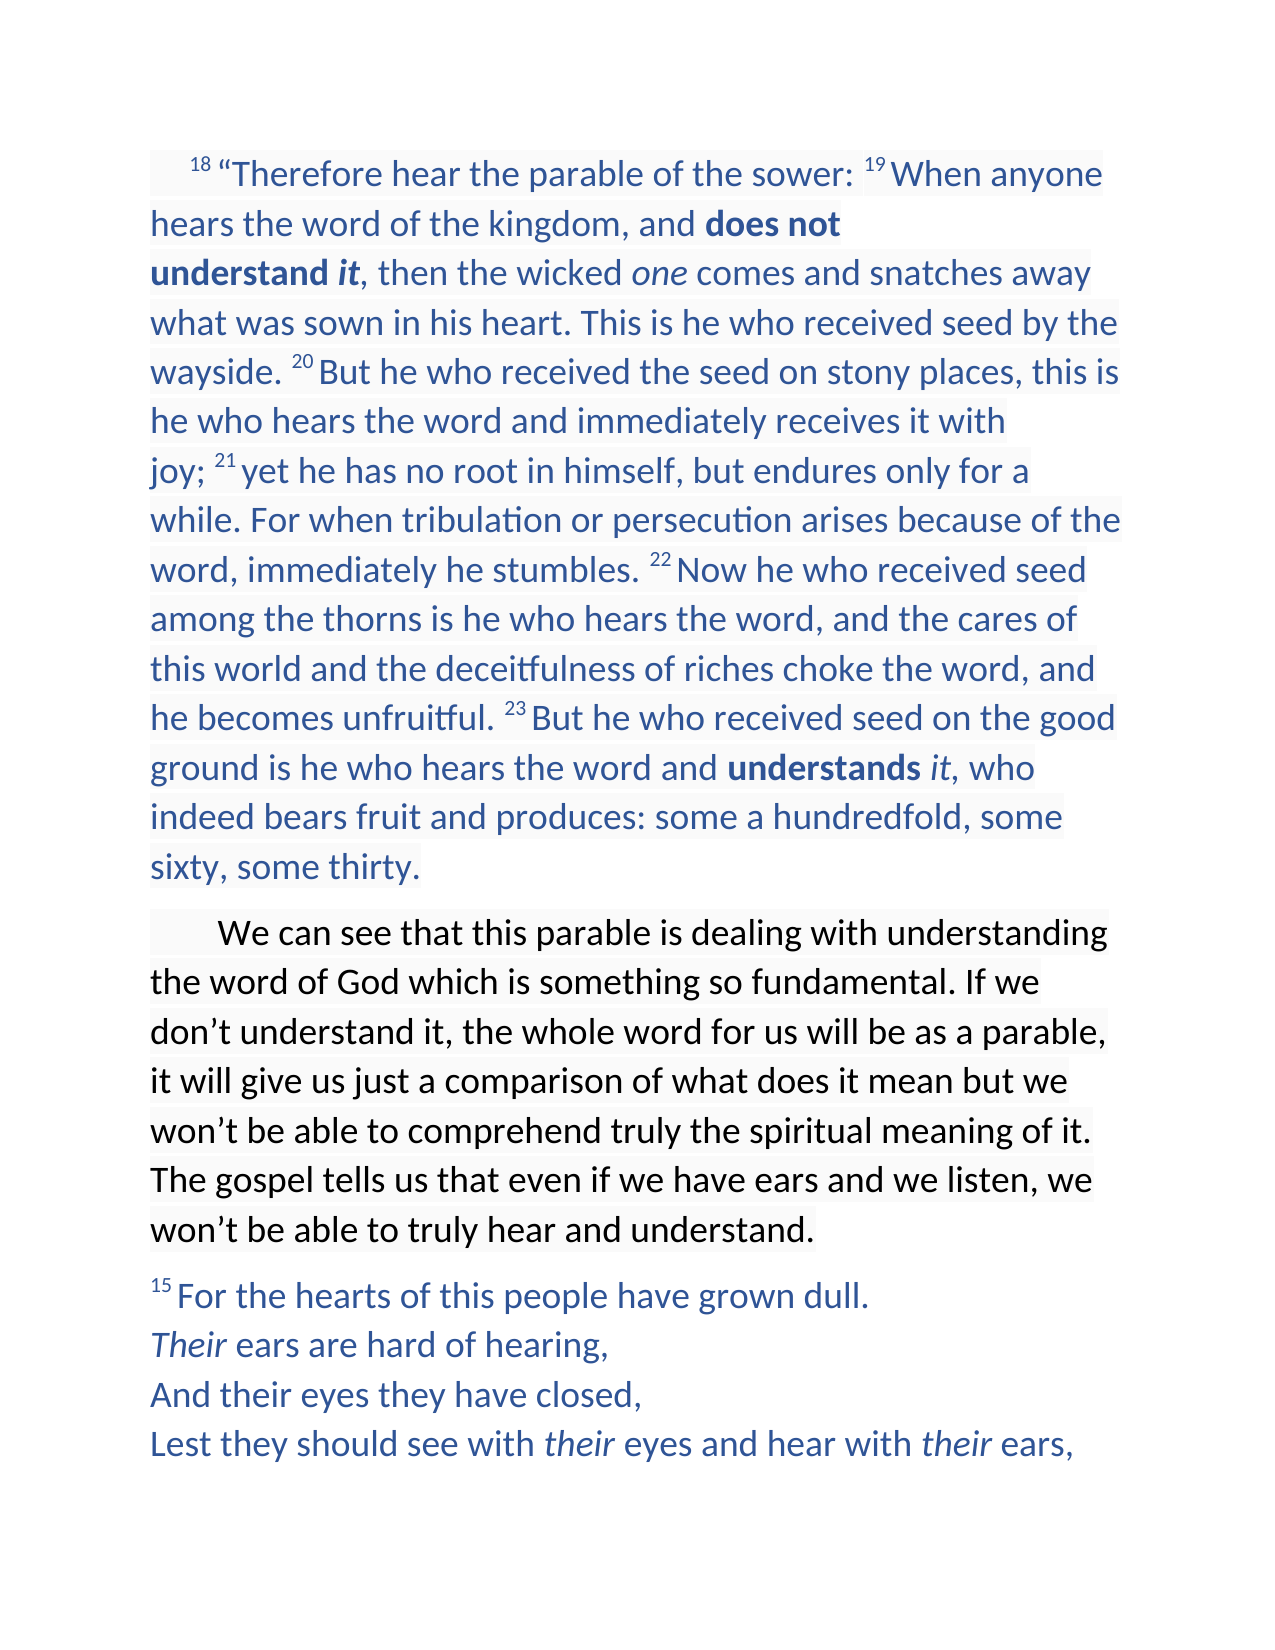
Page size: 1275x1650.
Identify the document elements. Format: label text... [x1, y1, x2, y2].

text 18 “Therefore hear the parable of the sower: 19 When anyone hears the word of the kingdom, and does not understand it, then the wicked one comes and snatches away what was sown in his heart. This is he who received seed by the wayside. 20 But he who received the seed on stony places, this is he who hears the word and immediately receives it with joy; 21 yet he has no root in himself, but endures only for a while. For when tribulation or persecution arises because of the word, immediately he stumbles. 22 Now he who received seed among the thorns is he who hears the word, and the cares of this world and the deceitfulness of riches choke the word, and he becomes unfruitful. 23 But he who received seed on the good ground is he who hears the word and understands it, who indeed bears fruit and produces: some a hundredfold, some sixty, some thirty. [150, 150, 1125, 888]
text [150, 1272, 1125, 1466]
text We can see that this parable is dealing with understanding the word of God which is something so fundamental. If we don’t understand it, the whole word for us will be as a parable, it will give us just a comparison of what does it mean but we won’t be able to comprehend truly the spiritual meaning of it. The gospel tells us that even if we have ears and we listen, we won’t be able to truly hear and understand. [150, 909, 1125, 1252]
